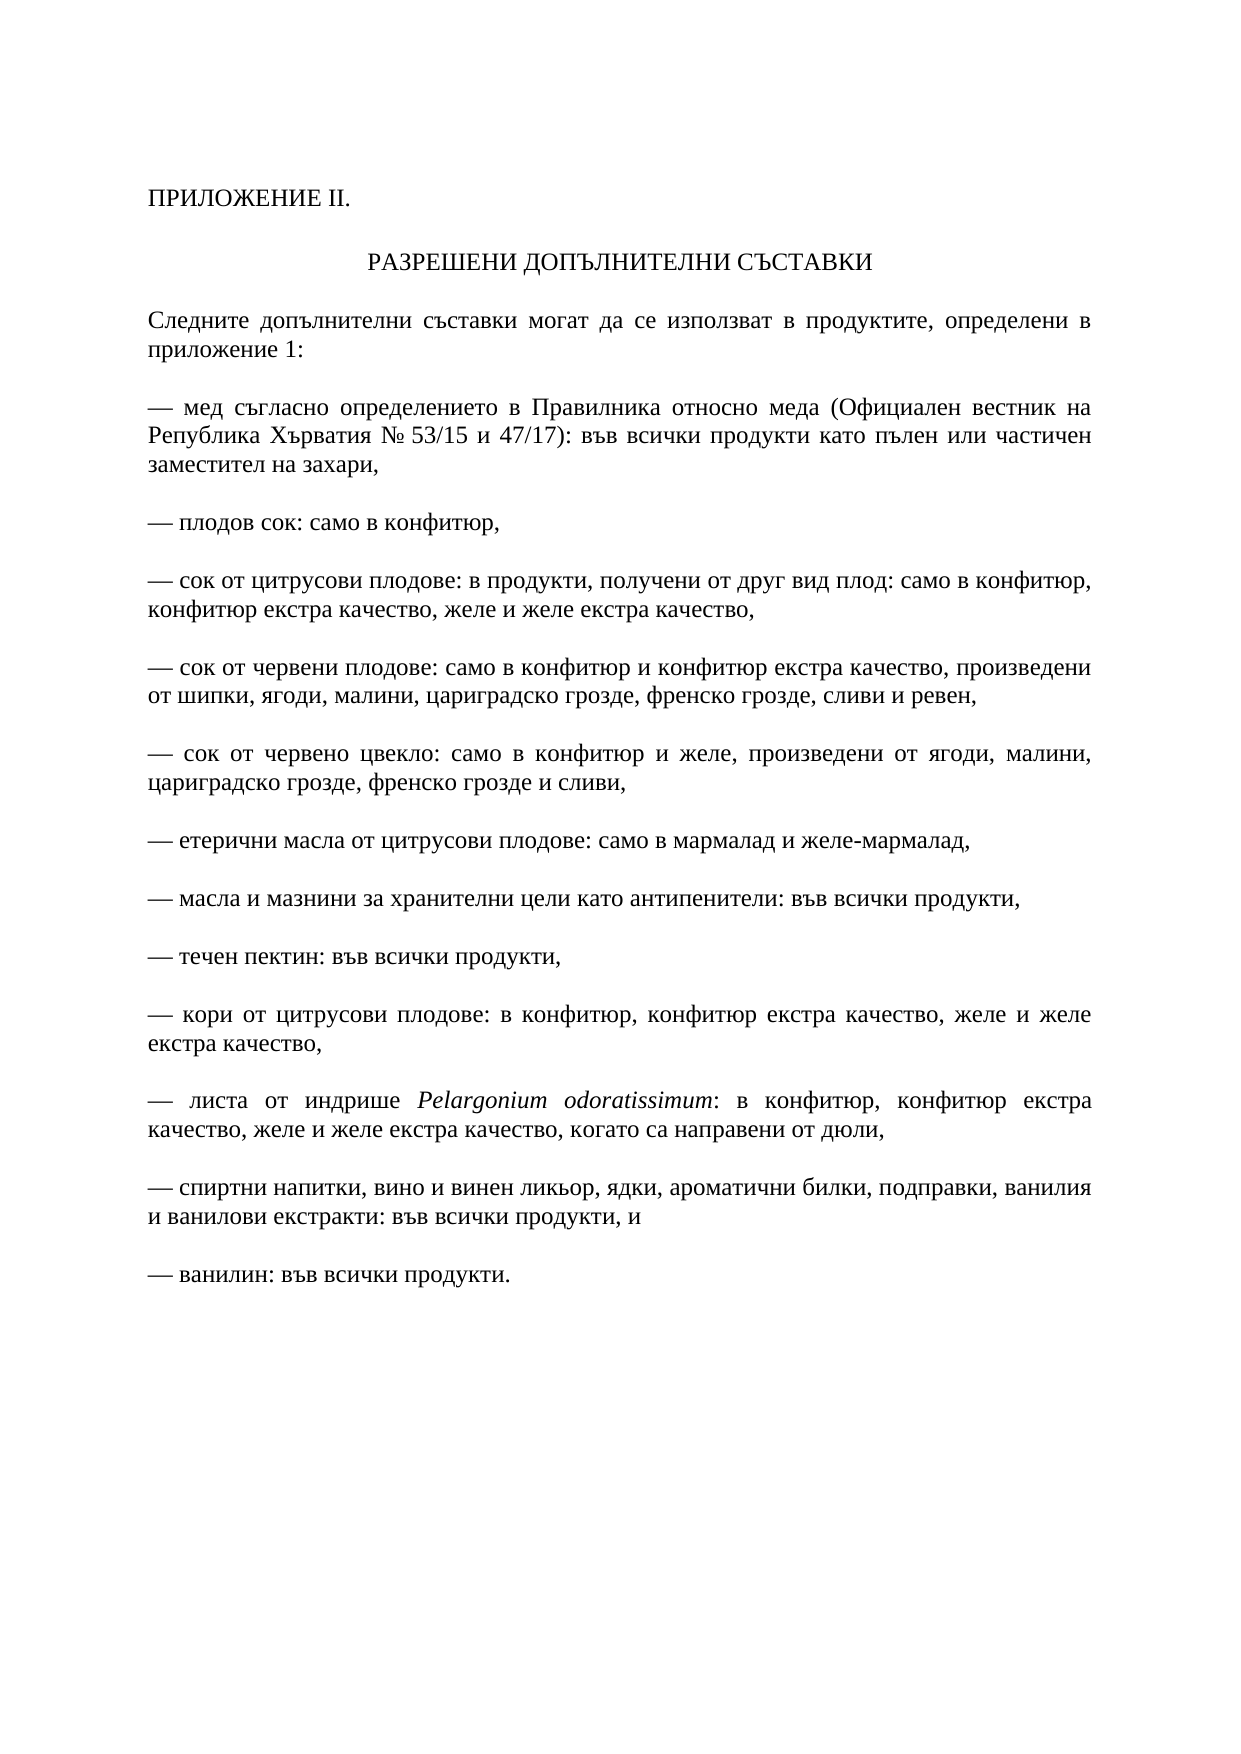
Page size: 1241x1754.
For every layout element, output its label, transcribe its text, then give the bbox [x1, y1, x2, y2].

text — листа от индрише Pelargonium odoratissimum: в конфитюр, конфитюр екстра качество, желе и желе екстра качество, когато са направени от дюли, [148, 1086, 1093, 1143]
text — сок от червено цвекло: само в конфитюр и желе, произведени от ягоди, малини, цариградско грозде, френско грозде и сливи, [148, 738, 1093, 796]
text Следните допълнителни съставки могат да се използват в продуктите, определени в приложение 1: [148, 305, 1093, 363]
text — кори от цитрусови плодове: в конфитюр, конфитюр екстра качество, желе и желе екстра качество, [148, 999, 1093, 1056]
text — сок от червени плодове: само в конфитюр и конфитюр екстра качество, произведени от шипки, ягоди, малини, цариградско грозде, френско грозде, сливи и ревен, [148, 652, 1093, 709]
text РАЗРЕШЕНИ ДОПЪЛНИТЕЛНИ СЪСТАВКИ [148, 241, 1093, 276]
text — спиртни напитки, вино и винен ликьор, ядки, ароматични билки, подправки, ванилия и ванилови екстракти: във всички продукти, и [148, 1172, 1093, 1230]
text — мед съгласно определението в Правилника относно меда (Официален вестник на Република Хърватия № 53/15 и 47/17): във всички продукти като пълен или частичен заместител на захари, [148, 392, 1093, 478]
text — сок от цитрусови плодове: в продукти, получени от друг вид плод: само в конфитюр, конфитюр екстра качество, желе и желе екстра качество, [148, 565, 1093, 623]
text — ванилин: във всички продукти. [148, 1259, 1093, 1288]
text — масла и мазнини за хранителни цели като антипенители: във всички продукти, [148, 883, 1093, 912]
text ПРИЛОЖЕНИЕ II. [148, 177, 1093, 212]
text — плодов сок: само в конфитюр, [148, 507, 1093, 536]
text — течен пектин: във всички продукти, [148, 941, 1093, 970]
text — етерични масла от цитрусови плодове: само в мармалад и желе-мармалад, [148, 825, 1093, 854]
